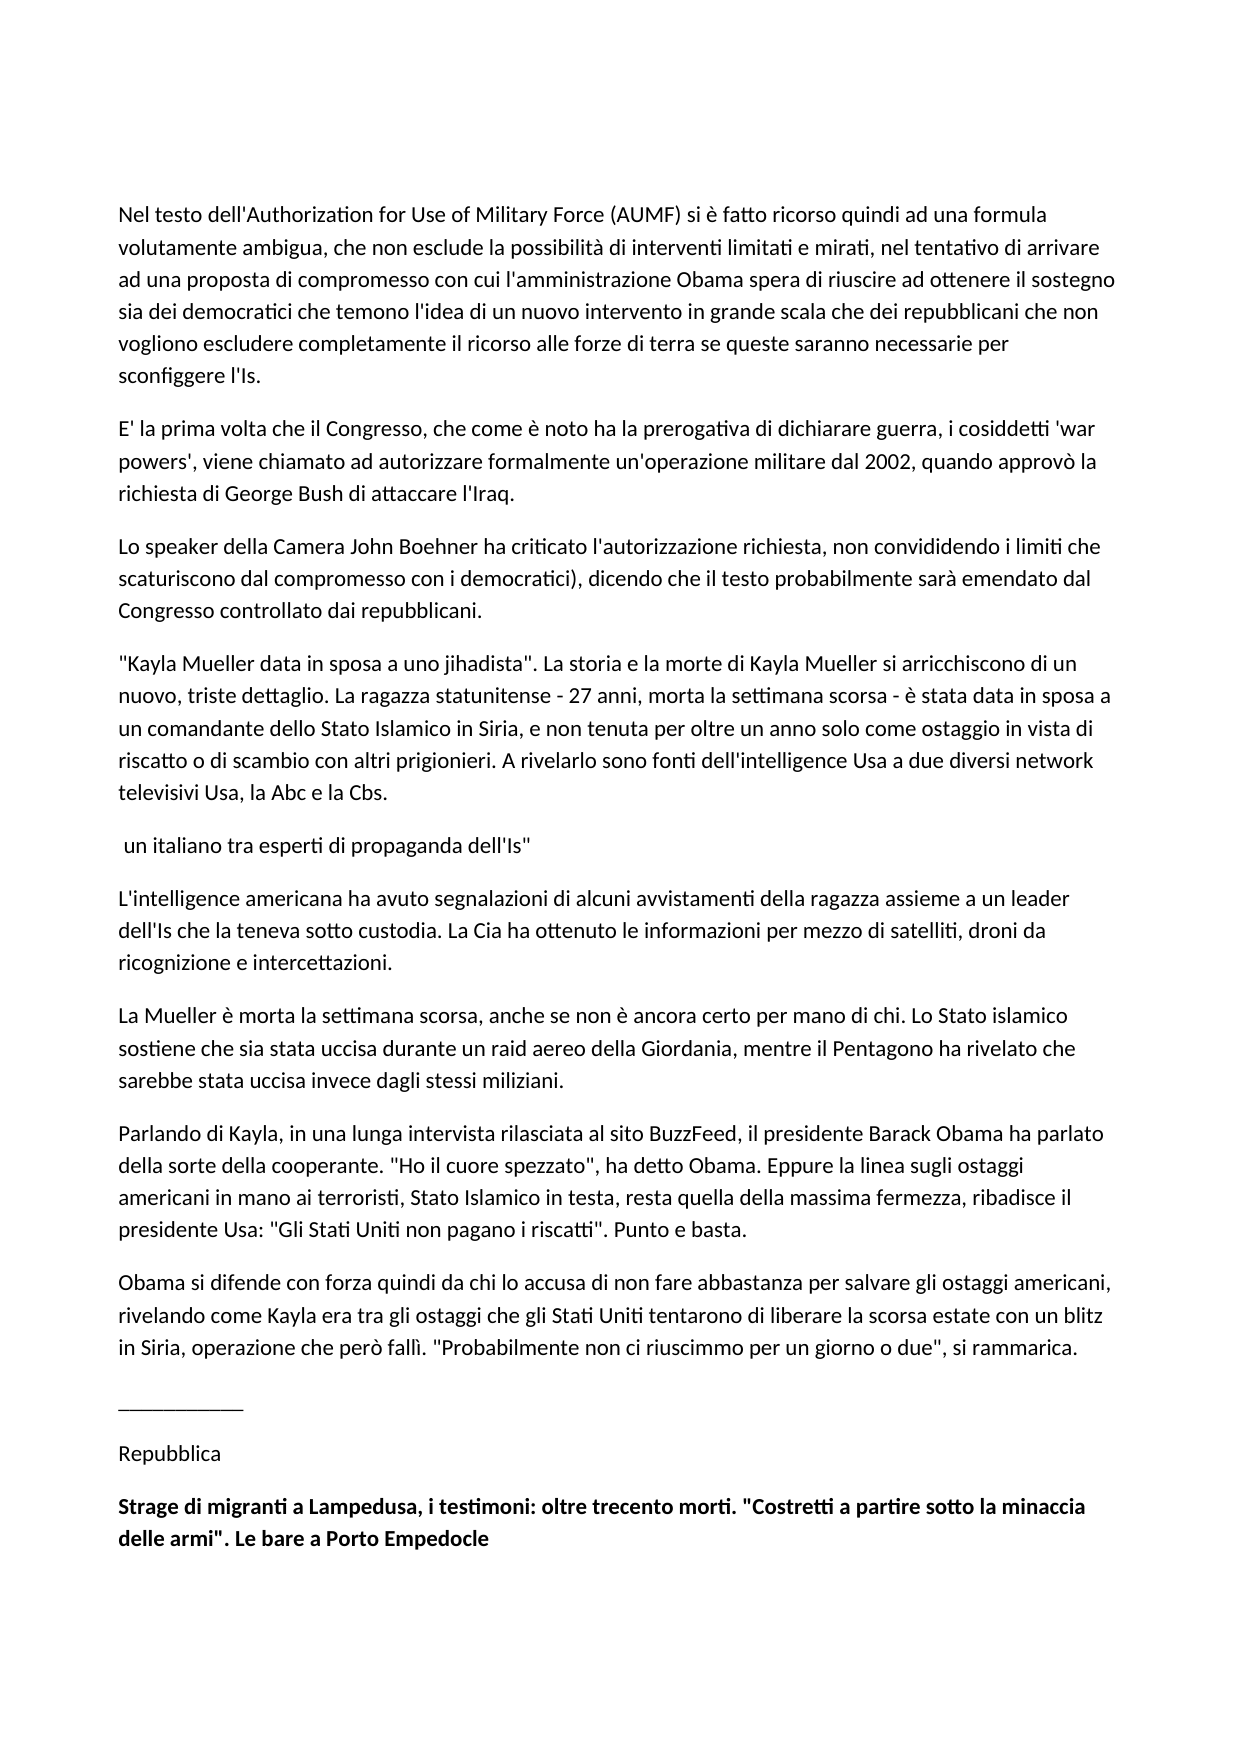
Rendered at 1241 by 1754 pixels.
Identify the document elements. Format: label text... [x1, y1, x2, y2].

text La Mueller è morta la settimana scorsa, anche se non è ancora certo per mano di chi. Lo Stato islamico sostiene che sia stata uccisa durante un raid aereo della Giordania, mentre il Pentagono ha rivelato che sarebbe stata uccisa invece dagli stessi miliziani. [118, 1002, 1122, 1094]
text ___________ [118, 1386, 1122, 1414]
text Lo speaker della Camera John Boehner ha criticato l'autorizzazione richiesta, non convididendo i limiti che scaturiscono dal compromesso con i democratici), dicendo che il testo probabilmente sarà emendato dal Congresso controllato dai repubblicani. [118, 532, 1122, 624]
text Obama si difende con forza quindi da chi lo accusa di non fare abbastanza per salvare gli ostaggi americani, rivelando come Kayla era tra gli ostaggi che gli Stati Uniti tentarono di liberare la scorsa estate con un blitz in Siria, operazione che però fallì. "Probabilmente non ci riuscimmo per un giorno o due", si rammarica. [118, 1268, 1122, 1361]
text Parlando di Kayla, in una lunga intervista rilasciata al sito BuzzFeed, il presidente Barack Obama ha parlato della sorte della cooperante. "Ho il cuore spezzato", ha detto Obama. Eppure la linea sugli ostaggi americani in mano ai terroristi, Stato Islamico in testa, resta quella della massima fermezza, ribadisce il presidente Usa: "Gli Stati Uniti non pagano i riscatti". Punto e basta. [118, 1119, 1122, 1243]
text Nel testo dell'Authorization for Use of Military Force (AUMF) si è fatto ricorso quindi ad una formula volutamente ambigua, che non esclude la possibilità di interventi limitati e mirati, nel tentativo di arrivare ad una proposta di compromesso con cui l'amministrazione Obama spera di riuscire ad ottenere il sostegno sia dei democratici che temono l'idea di un nuovo intervento in grande scala che dei repubblicani che non vogliono escludere completamente il ricorso alle forze di terra se queste saranno necessarie per sconfiggere l'Is. [118, 201, 1122, 389]
text L'intelligence americana ha avuto segnalazioni di alcuni avvistamenti della ragazza assieme a un leader dell'Is che la teneva sotto custodia. La Cia ha ottenuto le informazioni per mezzo di satelliti, droni da ricognizione e intercettazioni. [118, 884, 1122, 977]
text un italiano tra esperti di propaganda dell'Is" [118, 831, 1122, 859]
text E' la prima volta che il Congresso, che come è noto ha la prerogativa di dichiarare guerra, i cosiddetti 'war powers', viene chiamato ad autorizzare formalmente un'operazione militare dal 2002, quando approvò la richiesta di George Bush di attaccare l'Iraq. [118, 414, 1122, 507]
text "Kayla Mueller data in sposa a uno jihadista". La storia e la morte di Kayla Mueller si arricchiscono di un nuovo, triste dettaglio. La ragazza statunitense - 27 anni, morta la settimana scorsa - è stata data in sposa a un comandante dello Stato Islamico in Siria, e non tenuta per oltre un anno solo come ostaggio in vista di riscatto o di scambio con altri prigionieri. A rivelarlo sono fonti dell'intelligence Usa a due diversi network televisivi Usa, la Abc e la Cbs. [118, 649, 1122, 806]
text Strage di migranti a Lampedusa, i testimoni: oltre trecento morti. "Costretti a partire sotto la minaccia delle armi". Le bare a Porto Empedocle [118, 1492, 1122, 1552]
text Repubblica [118, 1439, 1122, 1467]
